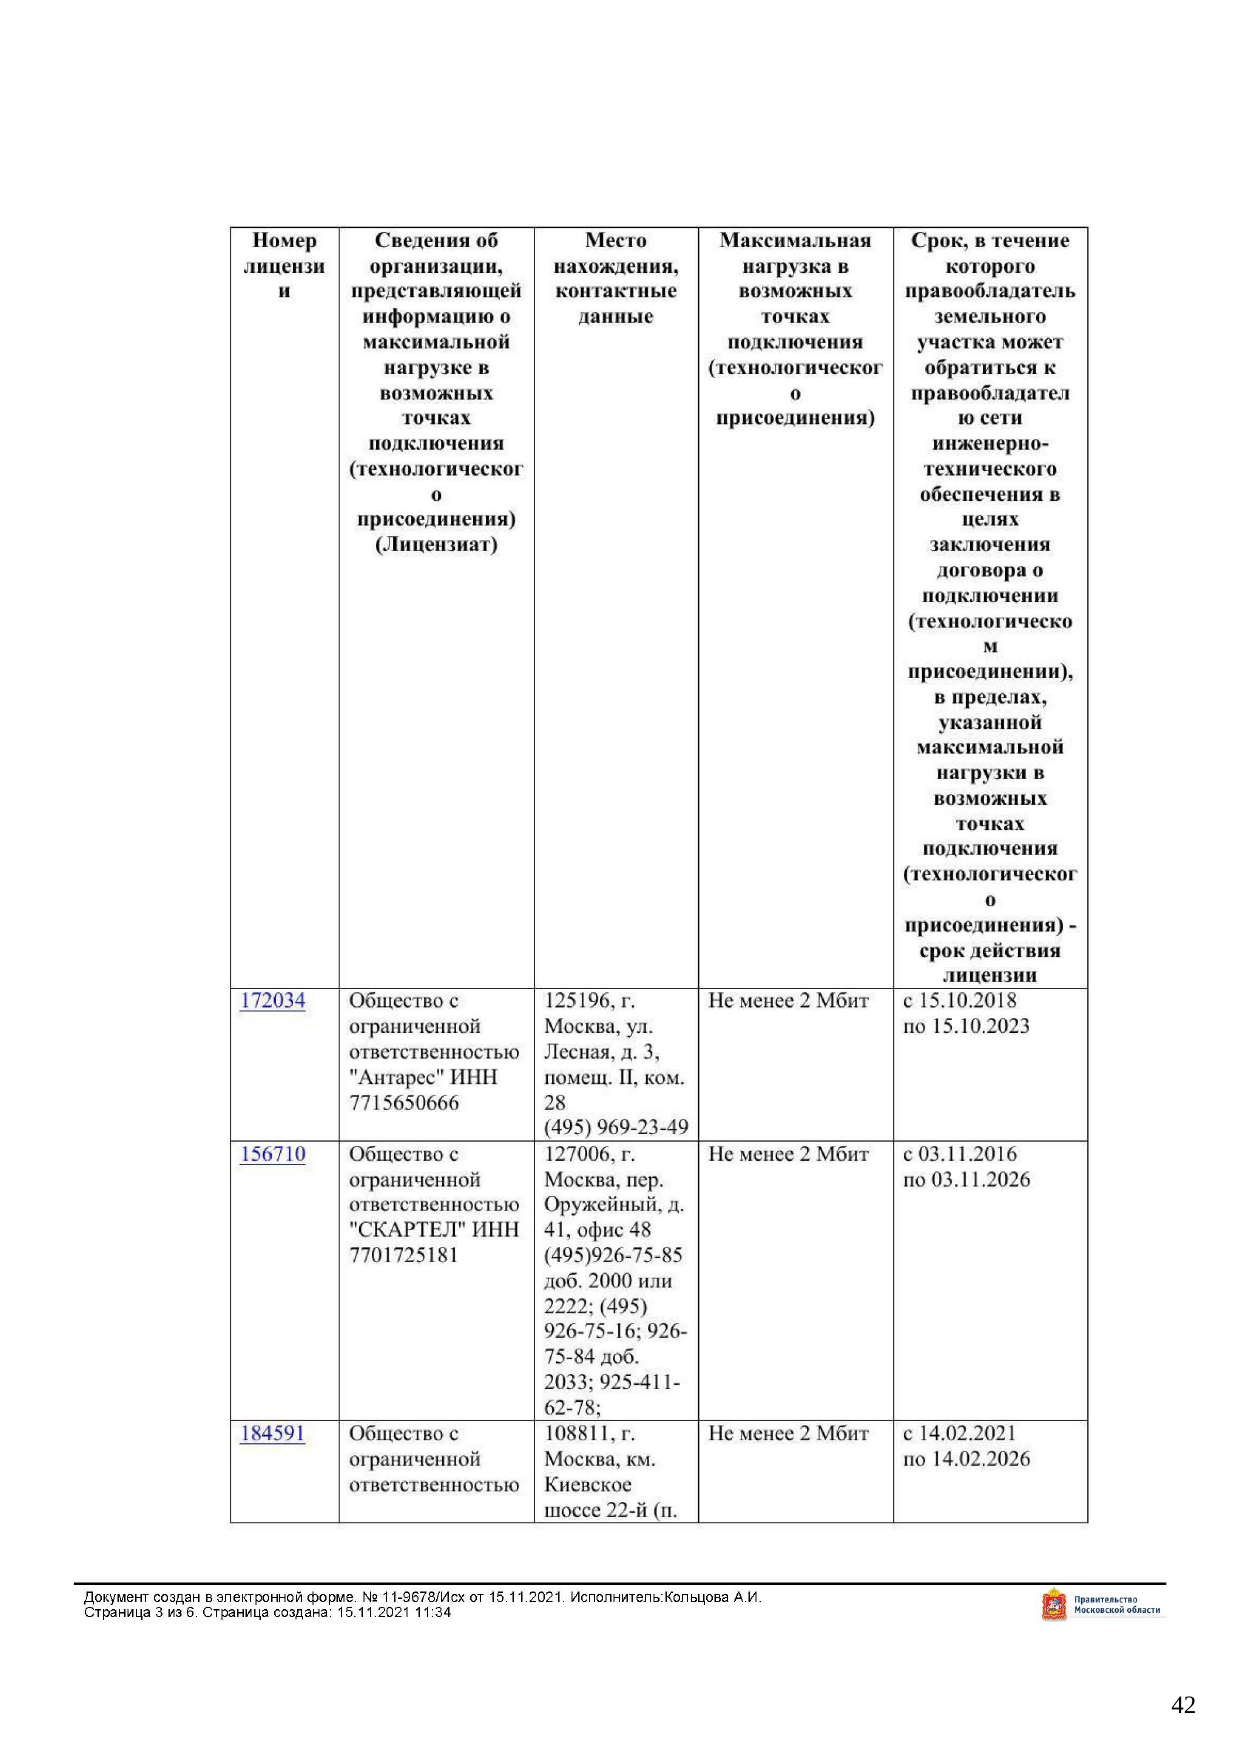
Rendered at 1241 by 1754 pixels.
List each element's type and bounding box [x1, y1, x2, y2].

picture [73, 88, 1167, 1635]
